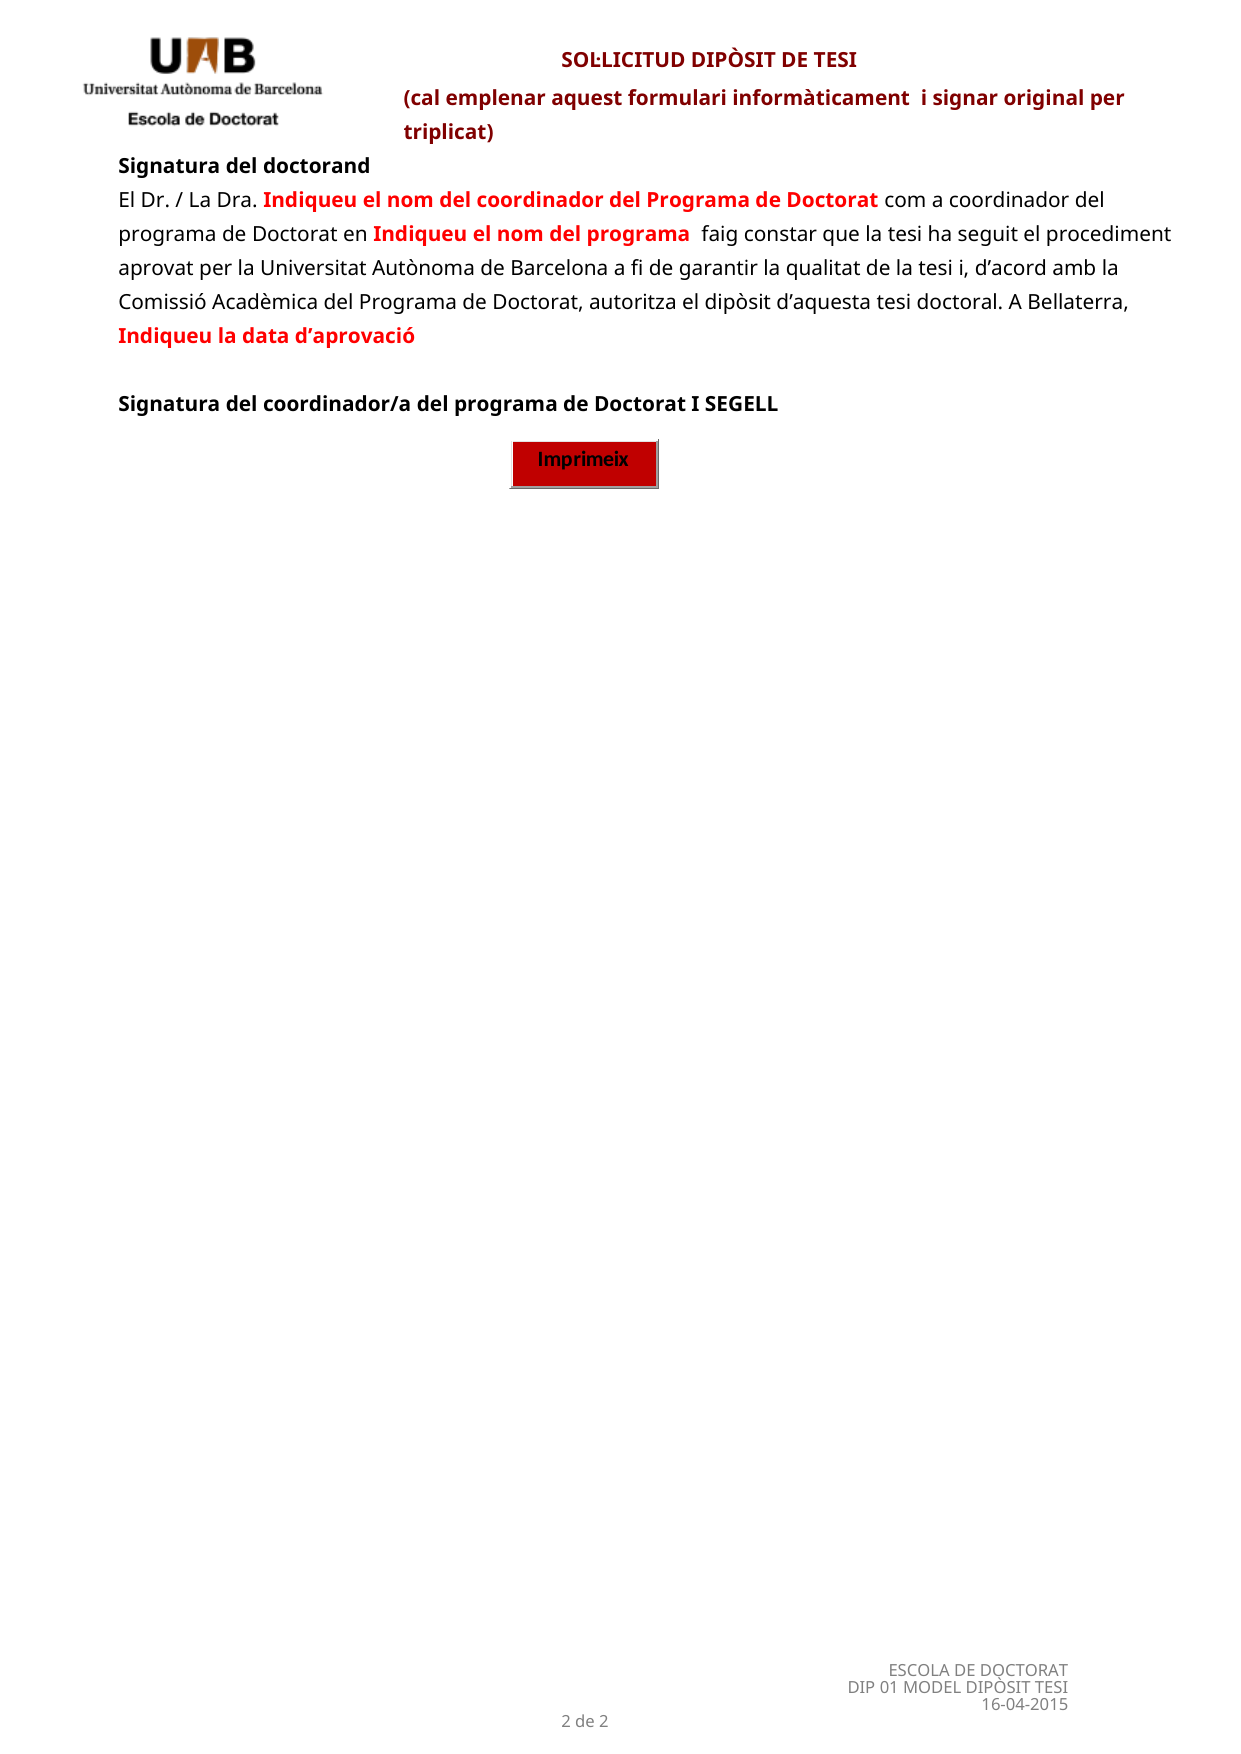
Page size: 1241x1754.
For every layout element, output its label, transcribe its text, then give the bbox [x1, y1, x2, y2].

text El Dr. / La Dra. Indiqueu el nom del coordinador del Programa de Doctorat com a coordinador del programa de Doctorat en Indiqueu el nom del programa faig constar que la tesi ha seguit el procediment aprovat per la Universitat Autònoma de Barcelona a fi de garantir la qualitat de la tesi i, d’acord amb la Comissió Acadèmica del Programa de Doctorat, autoritza el dipòsit d’aquesta tesi doctoral. A Bellaterra, Indiqueu la data d’aprovació [118, 185, 1186, 350]
text Signatura del coordinador/a del programa de Doctorat I SEGELL [118, 389, 1186, 418]
picture [66, 20, 339, 148]
text Signatura del doctorand [118, 151, 1186, 179]
